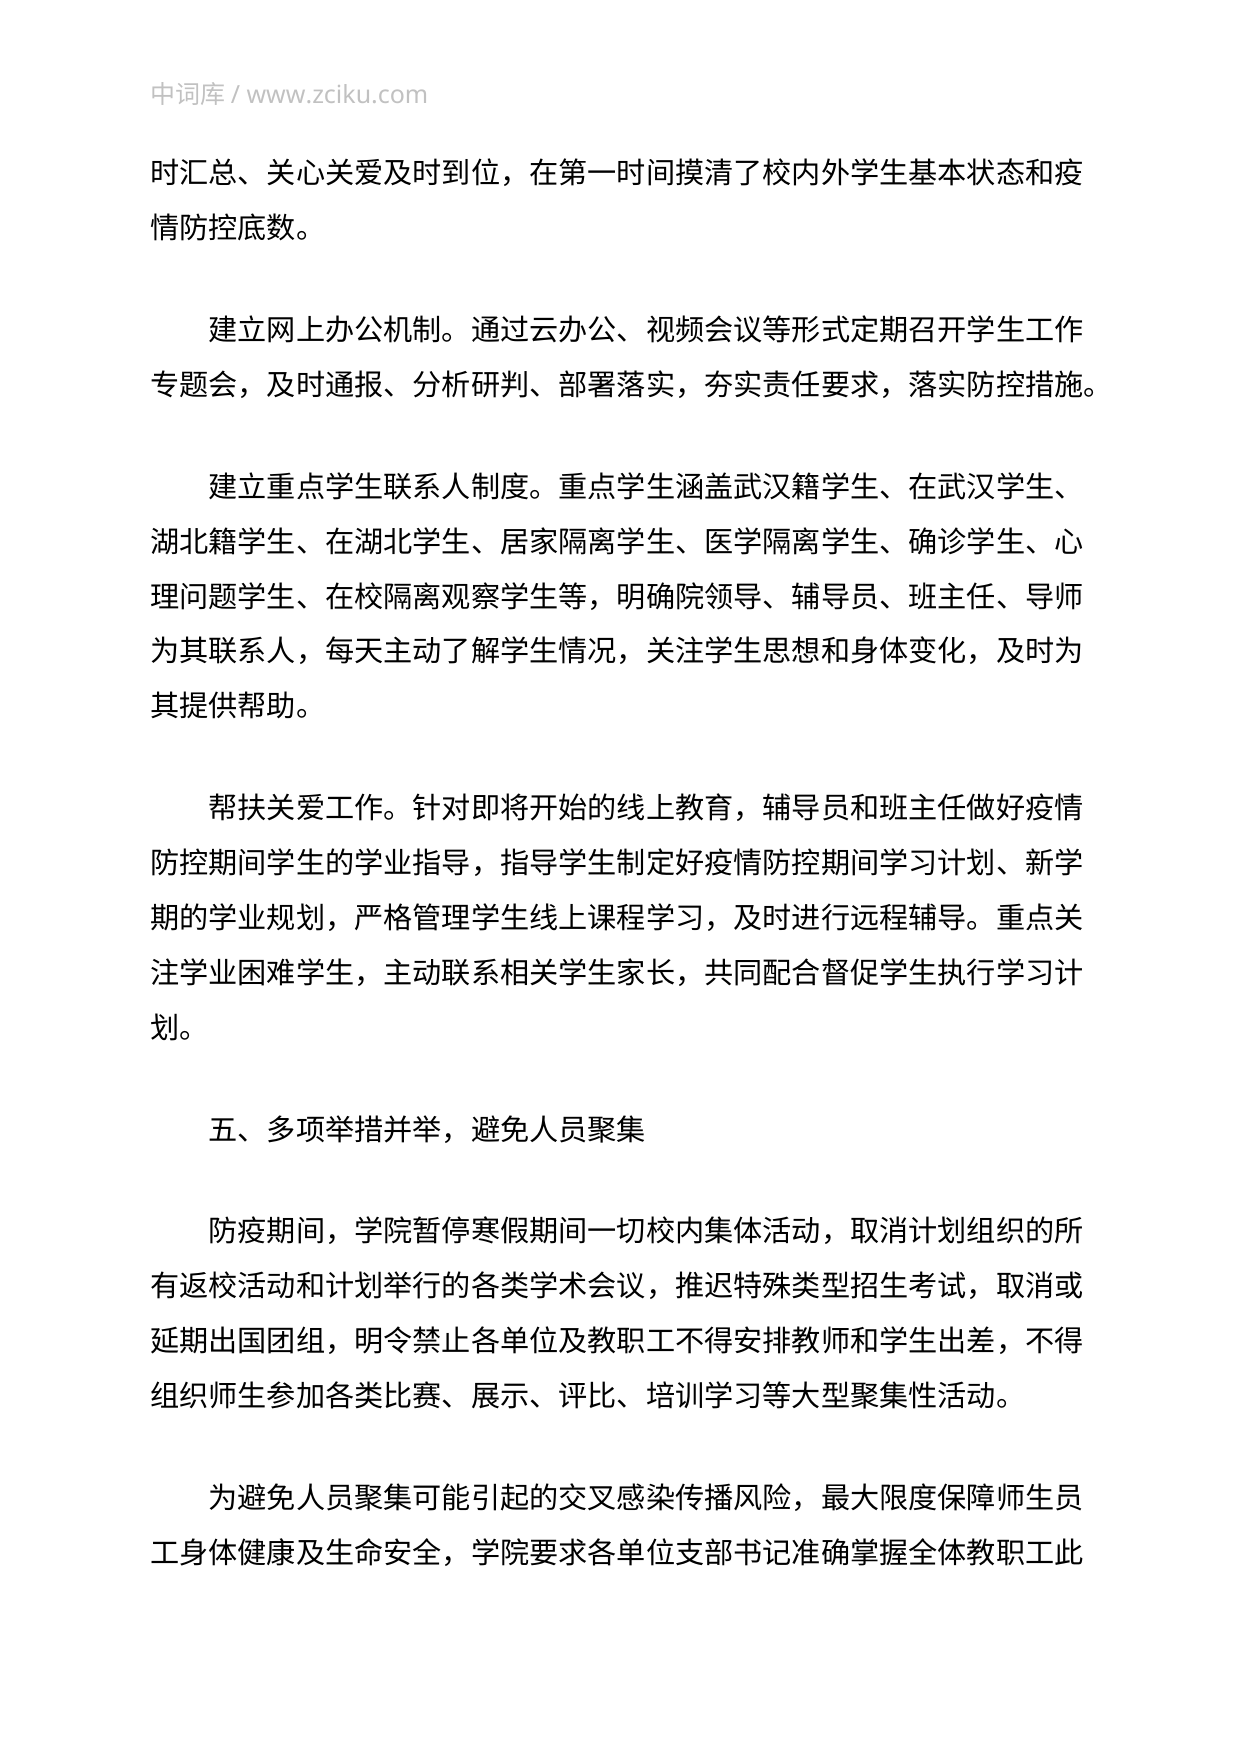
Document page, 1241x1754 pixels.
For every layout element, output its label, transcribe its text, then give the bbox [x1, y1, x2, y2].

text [150, 1474, 1090, 1571]
text 五、多项举措并举，避免人员聚集 [150, 1106, 1090, 1148]
text 建立重点学生联系人制度。重点学生涵盖武汉籍学生、在武汉学生、湖北籍学生、在湖北学生、居家隔离学生、医学隔离学生、确诊学生、心理问题学生、在校隔离观察学生等，明确院领导、辅导员、班主任、导师为其联系人，每天主动了解学生情况，关注学生思想和身体变化，及时为其提供帮助。 [150, 463, 1090, 725]
text 帮扶关爱工作。针对即将开始的线上教育，辅导员和班主任做好疫情防控期间学生的学业指导，指导学生制定好疫情防控期间学习计划、新学期的学业规划，严格管理学生线上课程学习，及时进行远程辅导。重点关注学业困难学生，主动联系相关学生家长，共同配合督促学生执行学习计划。 [150, 785, 1090, 1047]
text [150, 150, 1090, 247]
text 建立网上办公机制。通过云办公、视频会议等形式定期召开学生工作专题会，及时通报、分析研判、部署落实，夯实责任要求，落实防控措施。 [150, 307, 1090, 404]
text 防疫期间，学院暂停寒假期间一切校内集体活动，取消计划组织的所有返校活动和计划举行的各类学术会议，推迟特殊类型招生考试，取消或延期出国团组，明令禁止各单位及教职工不得安排教师和学生出差，不得组织师生参加各类比赛、展示、评比、培训学习等大型聚集性活动。 [150, 1208, 1090, 1415]
